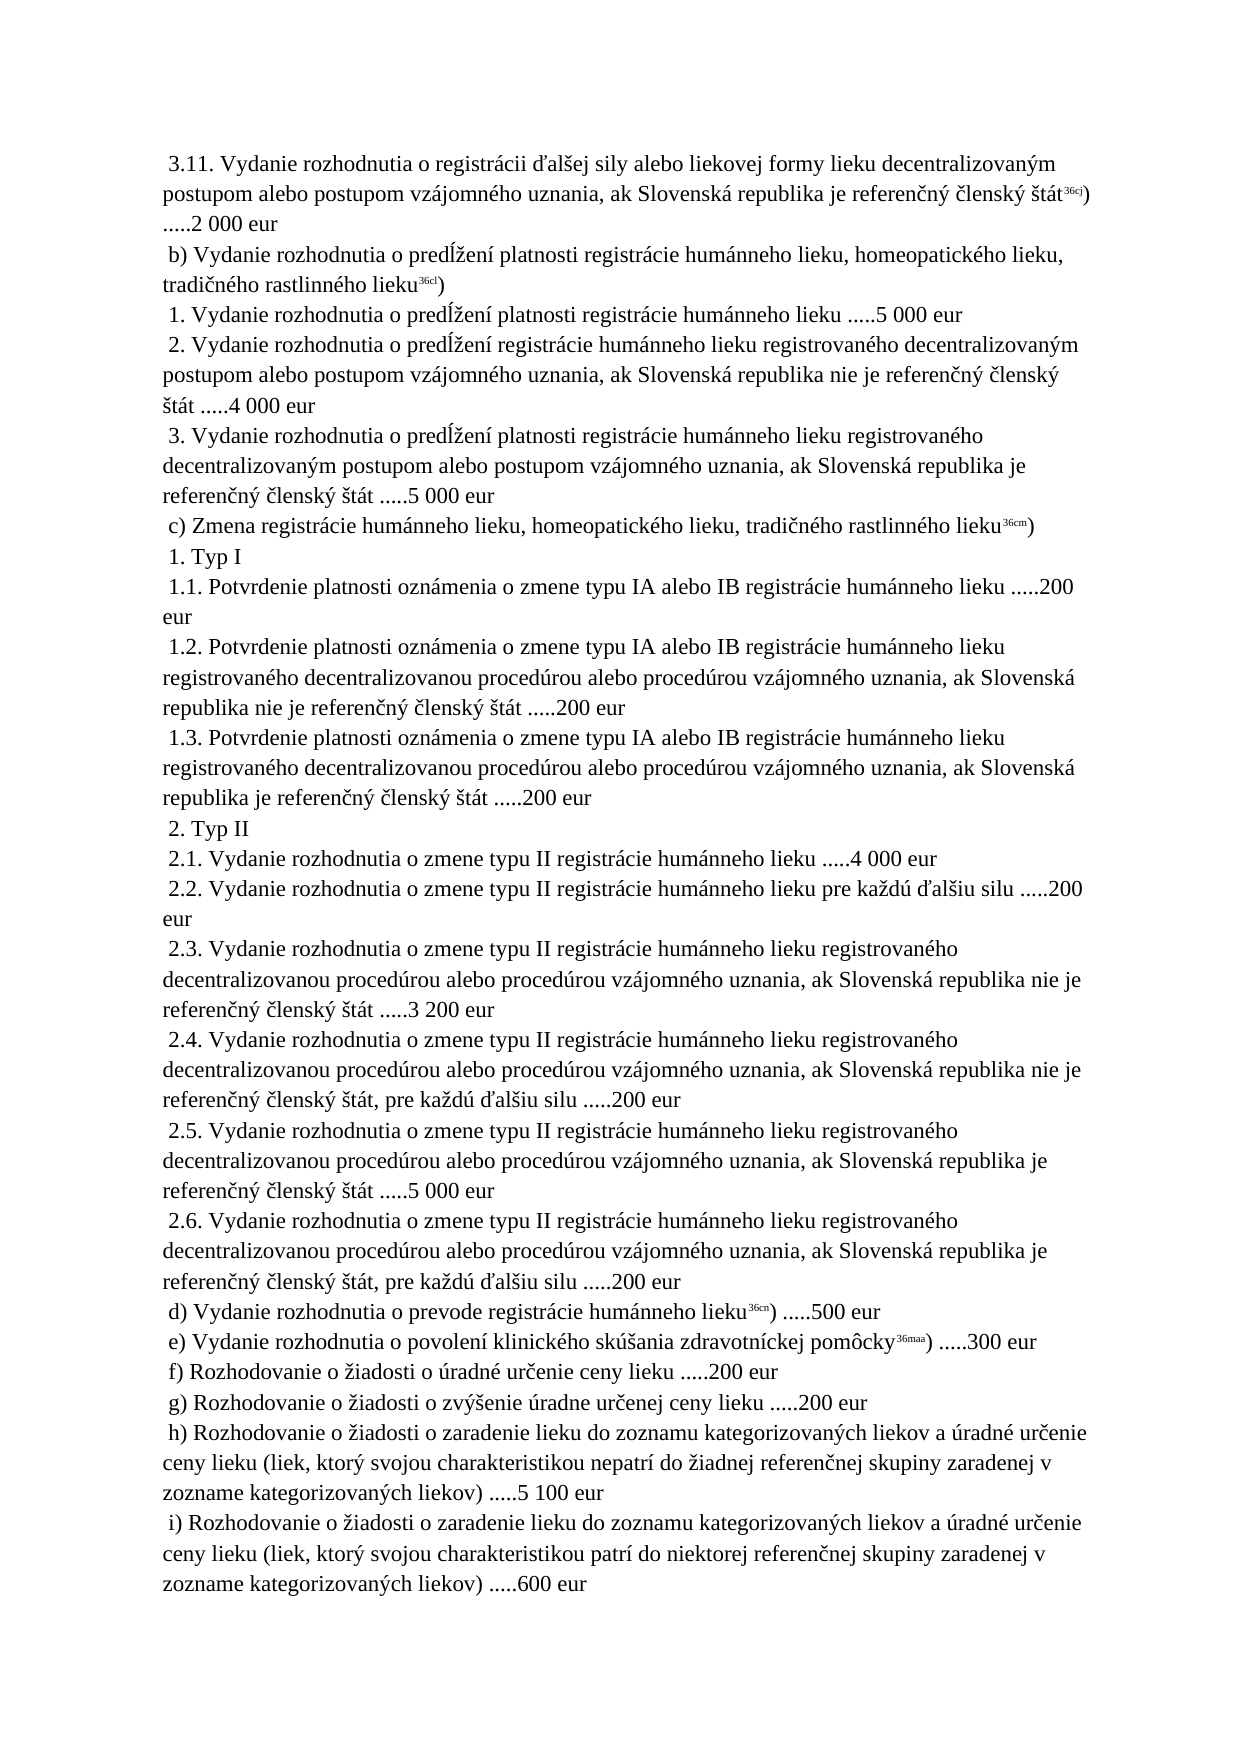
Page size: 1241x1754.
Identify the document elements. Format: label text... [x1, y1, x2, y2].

text b) Vydanie rozhodnutia o predĺžení platnosti registrácie humánneho lieku, homeopatického lieku, tradičného rastlinného lieku36cl) [162, 241, 1090, 297]
text 2.2. Vydanie rozhodnutia o zmene typu II registrácie humánneho lieku pre každú ďalšiu silu .....200 eur [162, 875, 1090, 932]
text 2.4. Vydanie rozhodnutia o zmene typu II registrácie humánneho lieku registrovaného decentralizovanou procedúrou alebo procedúrou vzájomného uznania, ak Slovenská republika nie je referenčný členský štát, pre každú ďalšiu silu .....200 eur [162, 1026, 1090, 1113]
text 3. Vydanie rozhodnutia o predĺžení platnosti registrácie humánneho lieku registrovaného decentralizovaným postupom alebo postupom vzájomného uznania, ak Slovenská republika je referenčný členský štát .....5 000 eur [162, 422, 1090, 509]
text 3.11. Vydanie rozhodnutia o registrácii ďalšej sily alebo liekovej formy lieku decentralizovaným postupom alebo postupom vzájomného uznania, ak Slovenská republika je referenčný členský štát36cj) .....2 000 eur [162, 150, 1090, 237]
text f) Rozhodovanie o žiadosti o úradné určenie ceny lieku .....200 eur [162, 1358, 1090, 1385]
text 1. Typ I [162, 543, 1090, 569]
text 1. Vydanie rozhodnutia o predĺžení platnosti registrácie humánneho lieku .....5 000 eur [162, 301, 1090, 327]
text c) Zmena registrácie humánneho lieku, homeopatického lieku, tradičného rastlinného lieku36cm) [162, 512, 1090, 539]
text g) Rozhodovanie o žiadosti o zvýšenie úradne určenej ceny lieku .....200 eur [162, 1388, 1090, 1415]
text h) Rozhodovanie o žiadosti o zaradenie lieku do zoznamu kategorizovaných liekov a úradné určenie ceny lieku (liek, ktorý svojou charakteristikou nepatrí do žiadnej referenčnej skupiny zaradenej v zozname kategorizovaných liekov) .....5 100 eur [162, 1419, 1090, 1506]
text i) Rozhodovanie o žiadosti o zaradenie lieku do zoznamu kategorizovaných liekov a úradné určenie ceny lieku (liek, ktorý svojou charakteristikou patrí do niektorej referenčnej skupiny zaradenej v zozname kategorizovaných liekov) .....600 eur [162, 1509, 1090, 1596]
text 2.1. Vydanie rozhodnutia o zmene typu II registrácie humánneho lieku .....4 000 eur [162, 845, 1090, 871]
text 1.1. Potvrdenie platnosti oznámenia o zmene typu IA alebo IB registrácie humánneho lieku .....200 eur [162, 573, 1090, 629]
text 1.2. Potvrdenie platnosti oznámenia o zmene typu IA alebo IB registrácie humánneho lieku registrovaného decentralizovanou procedúrou alebo procedúrou vzájomného uznania, ak Slovenská republika nie je referenčný členský štát .....200 eur [162, 633, 1090, 720]
text e) Vydanie rozhodnutia o povolení klinického skúšania zdravotníckej pomôcky36maa) .....300 eur [162, 1328, 1090, 1354]
text 2. Typ II [162, 814, 1090, 841]
text 2.6. Vydanie rozhodnutia o zmene typu II registrácie humánneho lieku registrovaného decentralizovanou procedúrou alebo procedúrou vzájomného uznania, ak Slovenská republika je referenčný členský štát, pre každú ďalšiu silu .....200 eur [162, 1207, 1090, 1294]
text 1.3. Potvrdenie platnosti oznámenia o zmene typu IA alebo IB registrácie humánneho lieku registrovaného decentralizovanou procedúrou alebo procedúrou vzájomného uznania, ak Slovenská republika je referenčný členský štát .....200 eur [162, 724, 1090, 811]
text 2.5. Vydanie rozhodnutia o zmene typu II registrácie humánneho lieku registrovaného decentralizovanou procedúrou alebo procedúrou vzájomného uznania, ak Slovenská republika je referenčný členský štát .....5 000 eur [162, 1117, 1090, 1203]
text 2.3. Vydanie rozhodnutia o zmene typu II registrácie humánneho lieku registrovaného decentralizovanou procedúrou alebo procedúrou vzájomného uznania, ak Slovenská republika nie je referenčný členský štát .....3 200 eur [162, 935, 1090, 1022]
text 2. Vydanie rozhodnutia o predĺžení registrácie humánneho lieku registrovaného decentralizovaným postupom alebo postupom vzájomného uznania, ak Slovenská republika nie je referenčný členský štát .....4 000 eur [162, 331, 1090, 418]
text d) Vydanie rozhodnutia o prevode registrácie humánneho lieku36cn) .....500 eur [162, 1298, 1090, 1324]
